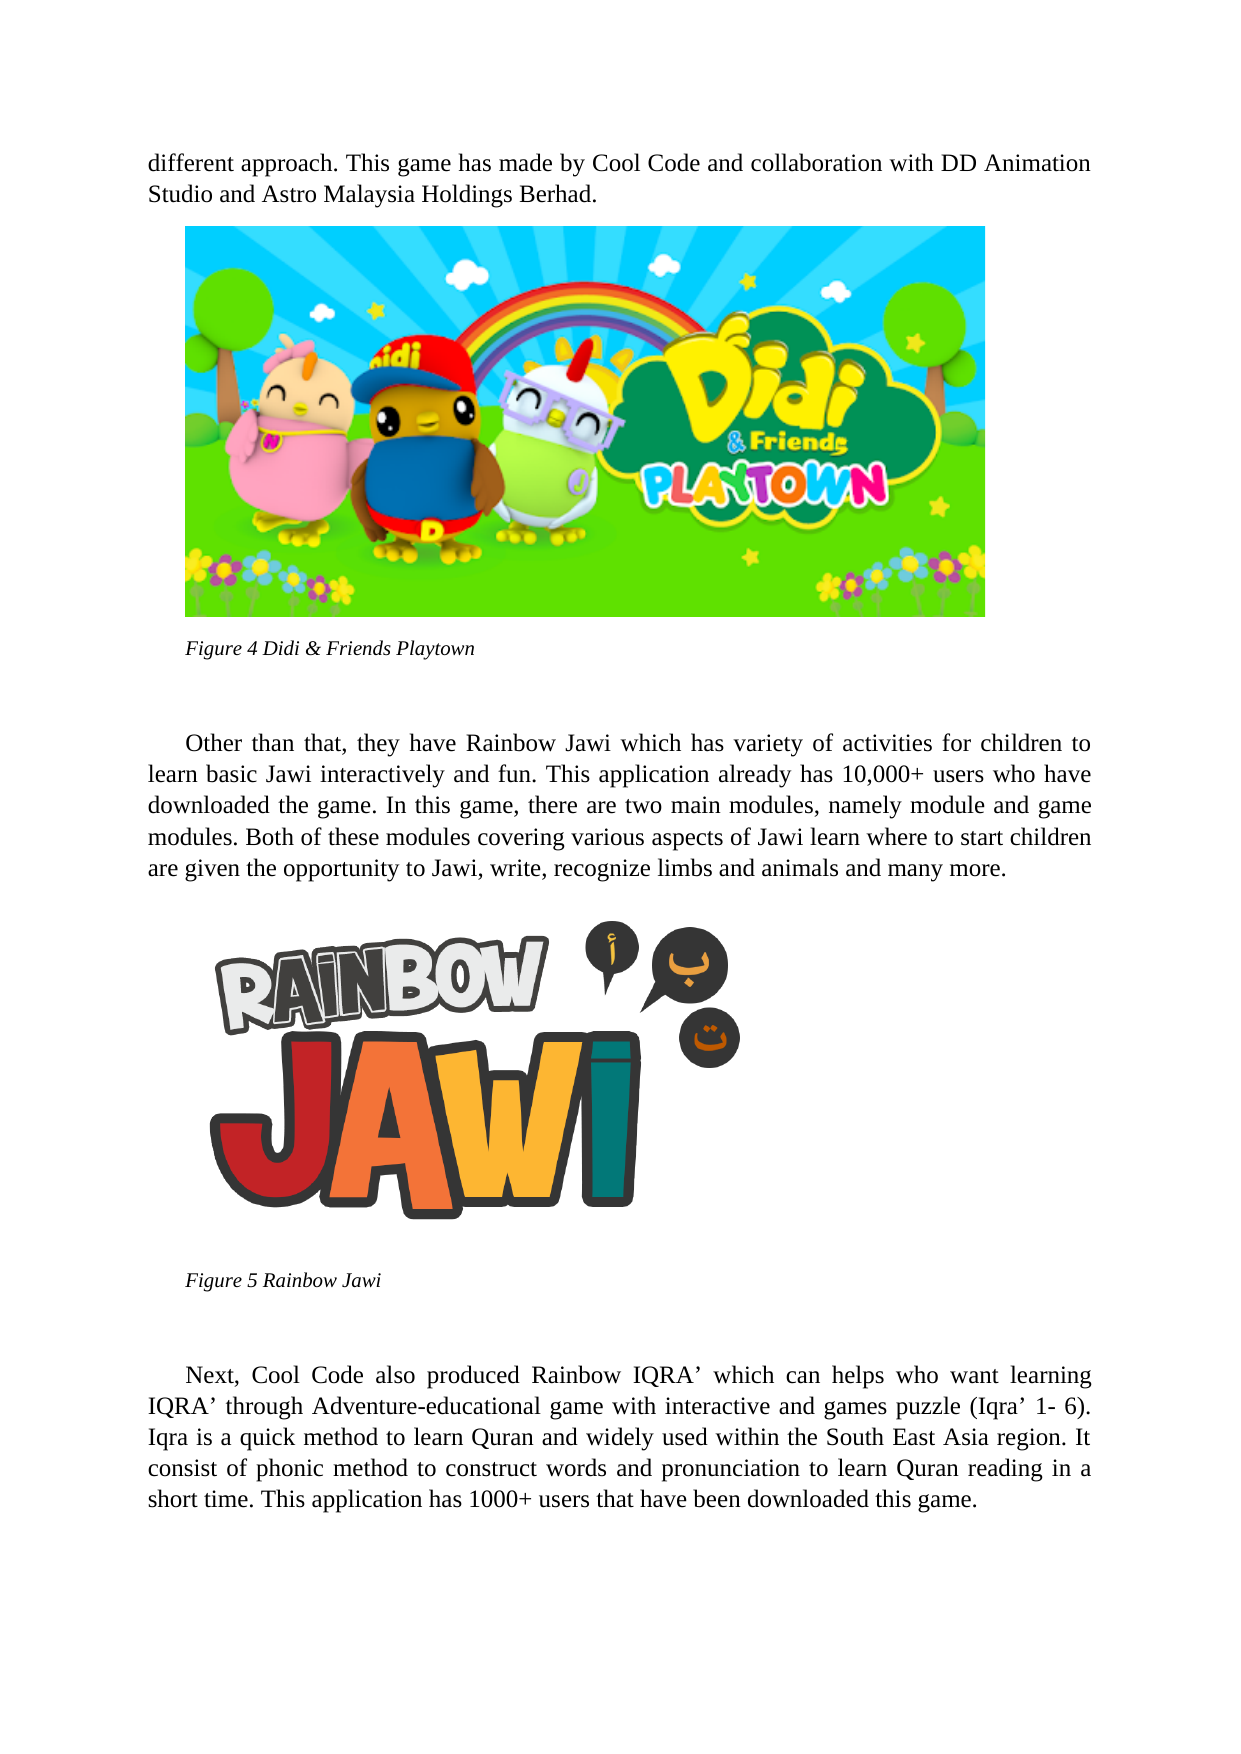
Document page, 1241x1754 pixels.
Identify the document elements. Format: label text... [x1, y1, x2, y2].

text Other than that, they have Rainbow Jawi which has variety of activities for children to learn basic Jawi interactively and fun. This application already has 10,000+ users who have downloaded the game. In this game, there are two main modules, namely module and game modules. Both of these modules covering various aspects of Jawi learn where to start children are given the opportunity to Jawi, write, recognize limbs and animals and many more. [148, 728, 1093, 881]
picture [185, 900, 755, 1249]
text Figure 5 Rainbow Jawi [185, 1268, 1093, 1292]
text Next, Cool Code also produced Rainbow IQRA’ which can helps who want learning IQRA’ through Adventure-educational game with interactive and games puzzle (Iqra’ 1- 6). Iqra is a quick method to learn Quran and widely used within the South East Asia region. It consist of phonic method to construct words and pronunciation to learn Quran reading in a short time. This application has 1000+ users that have been downloaded this game. [148, 1360, 1093, 1513]
text Figure 4 Didi & Friends Playtown [185, 636, 1093, 660]
picture [185, 226, 985, 617]
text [148, 148, 1093, 207]
picture [310, 303, 335, 322]
